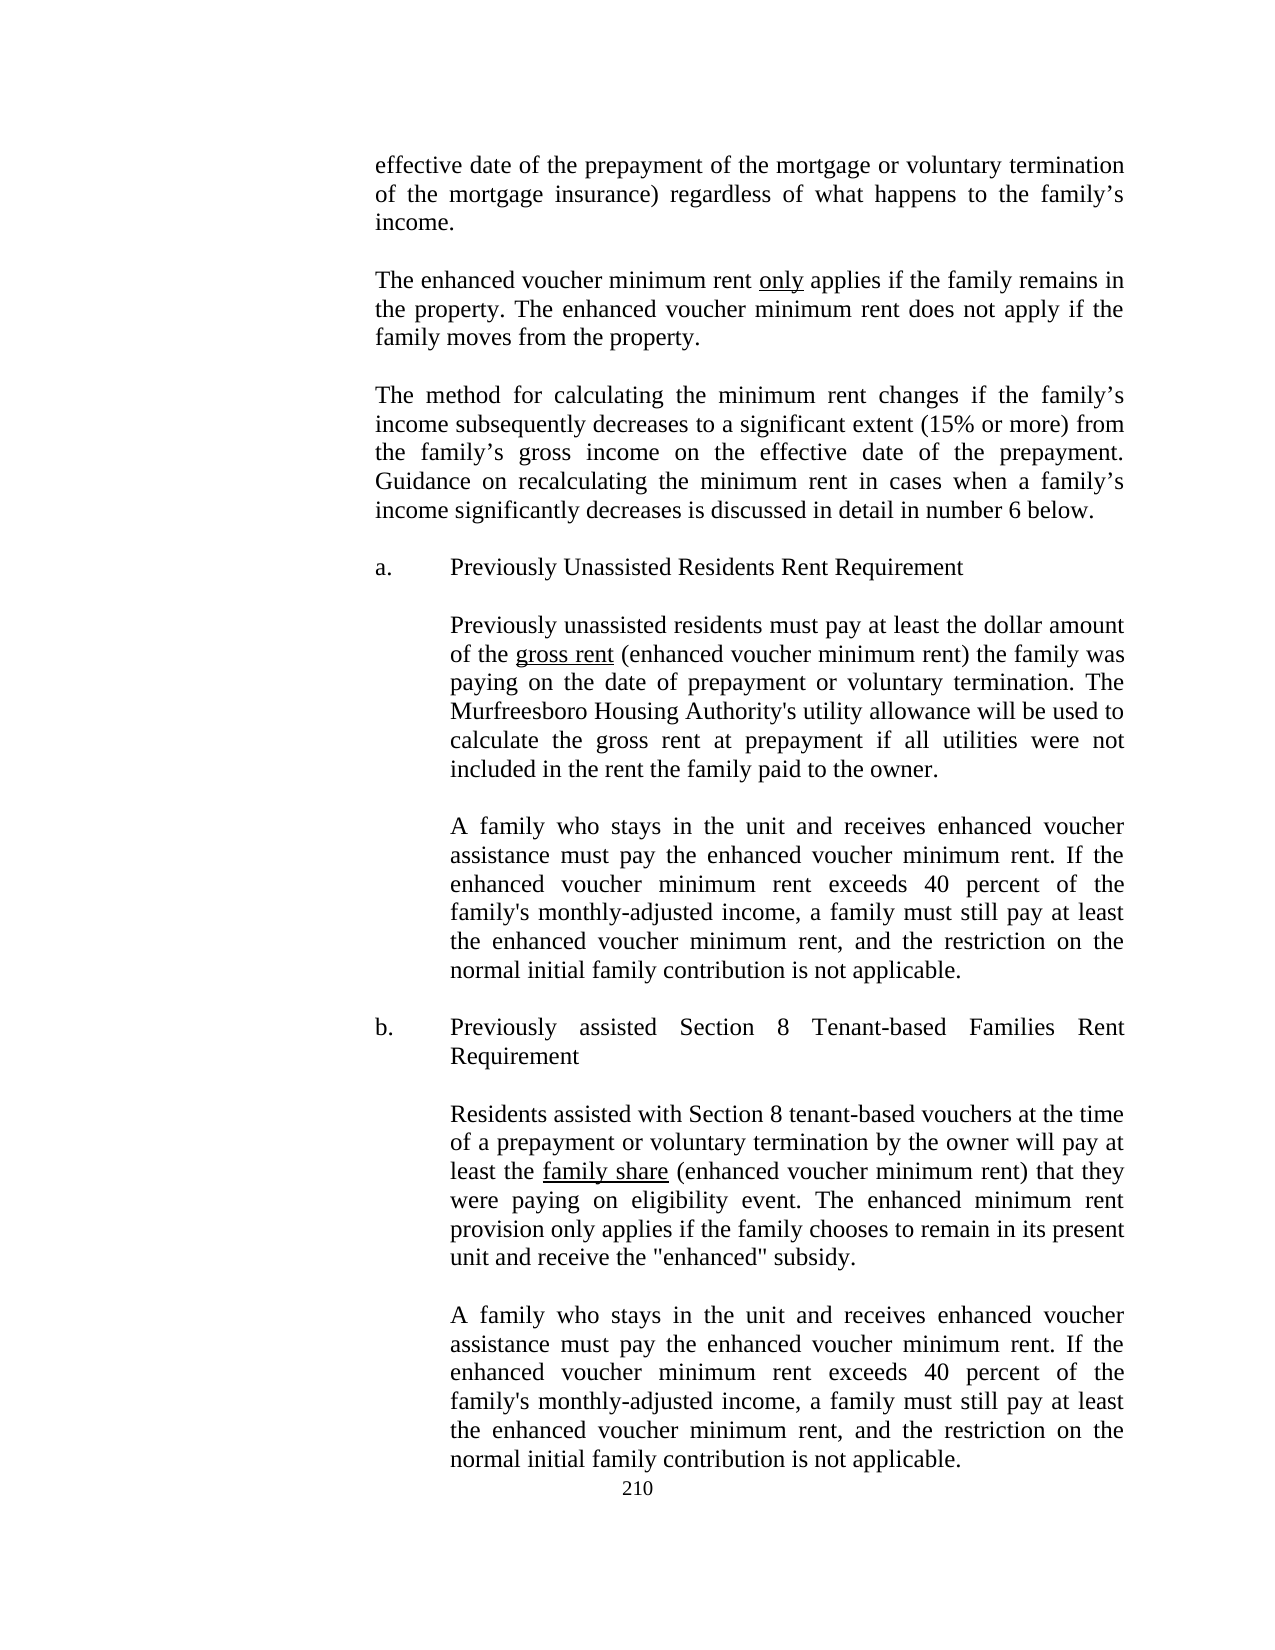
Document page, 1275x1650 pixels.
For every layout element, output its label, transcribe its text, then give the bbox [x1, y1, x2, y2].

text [375, 150, 1125, 236]
text A family who stays in the unit and receives enhanced voucher assistance must pay the enhanced voucher minimum rent. If the enhanced voucher minimum rent exceeds 40 percent of the family's monthly-adjusted income, a family must still pay at least the enhanced voucher minimum rent, and the restriction on the normal initial family contribution is not applicable. [450, 811, 1125, 984]
text Residents assisted with Section 8 tenant-based vouchers at the time of a prepayment or voluntary termination by the owner will pay at least the family share (enhanced voucher minimum rent) that they were paying on eligibility event. The enhanced minimum rent provision only applies if the family chooses to remain in its present unit and receive the "enhanced" subsidy. [375, 1099, 1125, 1271]
text The enhanced voucher minimum rent only applies if the family remains in the property. The enhanced voucher minimum rent does not apply if the family moves from the property. [375, 265, 1125, 351]
text The method for calculating the minimum rent changes if the family’s income subsequently decreases to a significant extent (15% or more) from the family’s gross income on the effective date of the prepayment. Guidance on recalculating the minimum rent in cases when a family’s income significantly decreases is discussed in detail in number 6 below. [375, 380, 1125, 524]
text a. Previously Unassisted Residents Rent Requirement [150, 552, 1125, 581]
text Previously unassisted residents must pay at least the dollar amount of the gross rent (enhanced voucher minimum rent) the family was paying on the date of prepayment or voluntary termination. The Murfreesboro Housing Authority's utility allowance will be used to calculate the gross rent at prepayment if all utilities were not included in the rent the family paid to the owner. [450, 610, 1125, 782]
text A family who stays in the unit and receives enhanced voucher assistance must pay the enhanced voucher minimum rent. If the enhanced voucher minimum rent exceeds 40 percent of the family's monthly-adjusted income, a family must still pay at least the enhanced voucher minimum rent, and the restriction on the normal initial family contribution is not applicable. [375, 1300, 1125, 1472]
text b. Previously assisted Section 8 Tenant-based Families Rent Requirement [375, 1012, 1125, 1070]
